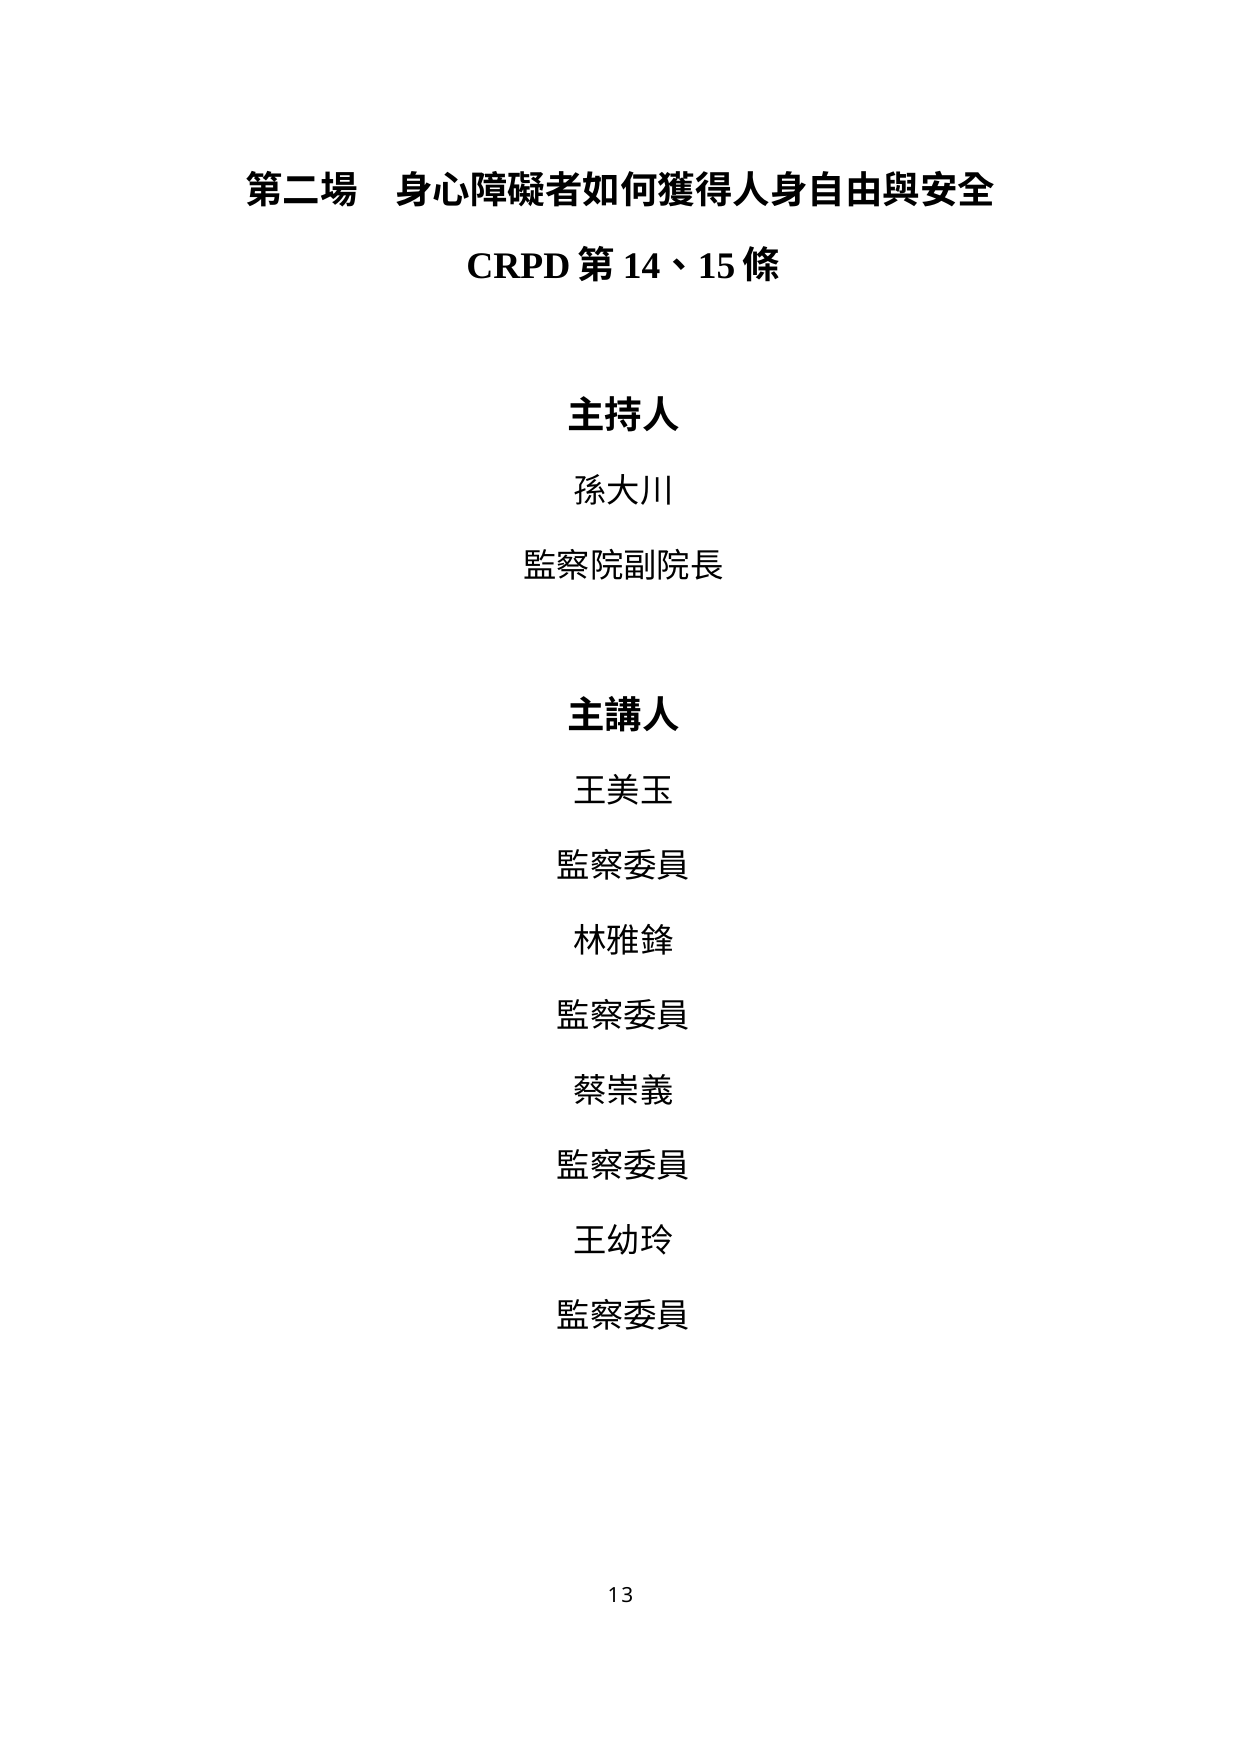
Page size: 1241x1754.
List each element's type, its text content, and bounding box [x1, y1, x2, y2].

text 主講人 [187, 675, 1059, 750]
text CRPD第14、15條 [187, 225, 1059, 300]
text 主持人 [187, 375, 1059, 450]
text 蔡崇義 [187, 1050, 1059, 1125]
subtitle 第二場 身心障礙者如何獲得人身自由與安全 [187, 150, 1053, 225]
text 孫大川 [187, 450, 1059, 525]
text 監察院副院長 [187, 525, 1059, 600]
text 監察委員 [187, 825, 1059, 900]
text 王幼玲 [187, 1200, 1059, 1275]
text 監察委員 [187, 1125, 1059, 1200]
text 林雅鋒 [187, 900, 1059, 975]
text 王美玉 [187, 750, 1059, 825]
text 監察委員 [187, 975, 1059, 1050]
text 監察委員 [187, 1275, 1059, 1350]
